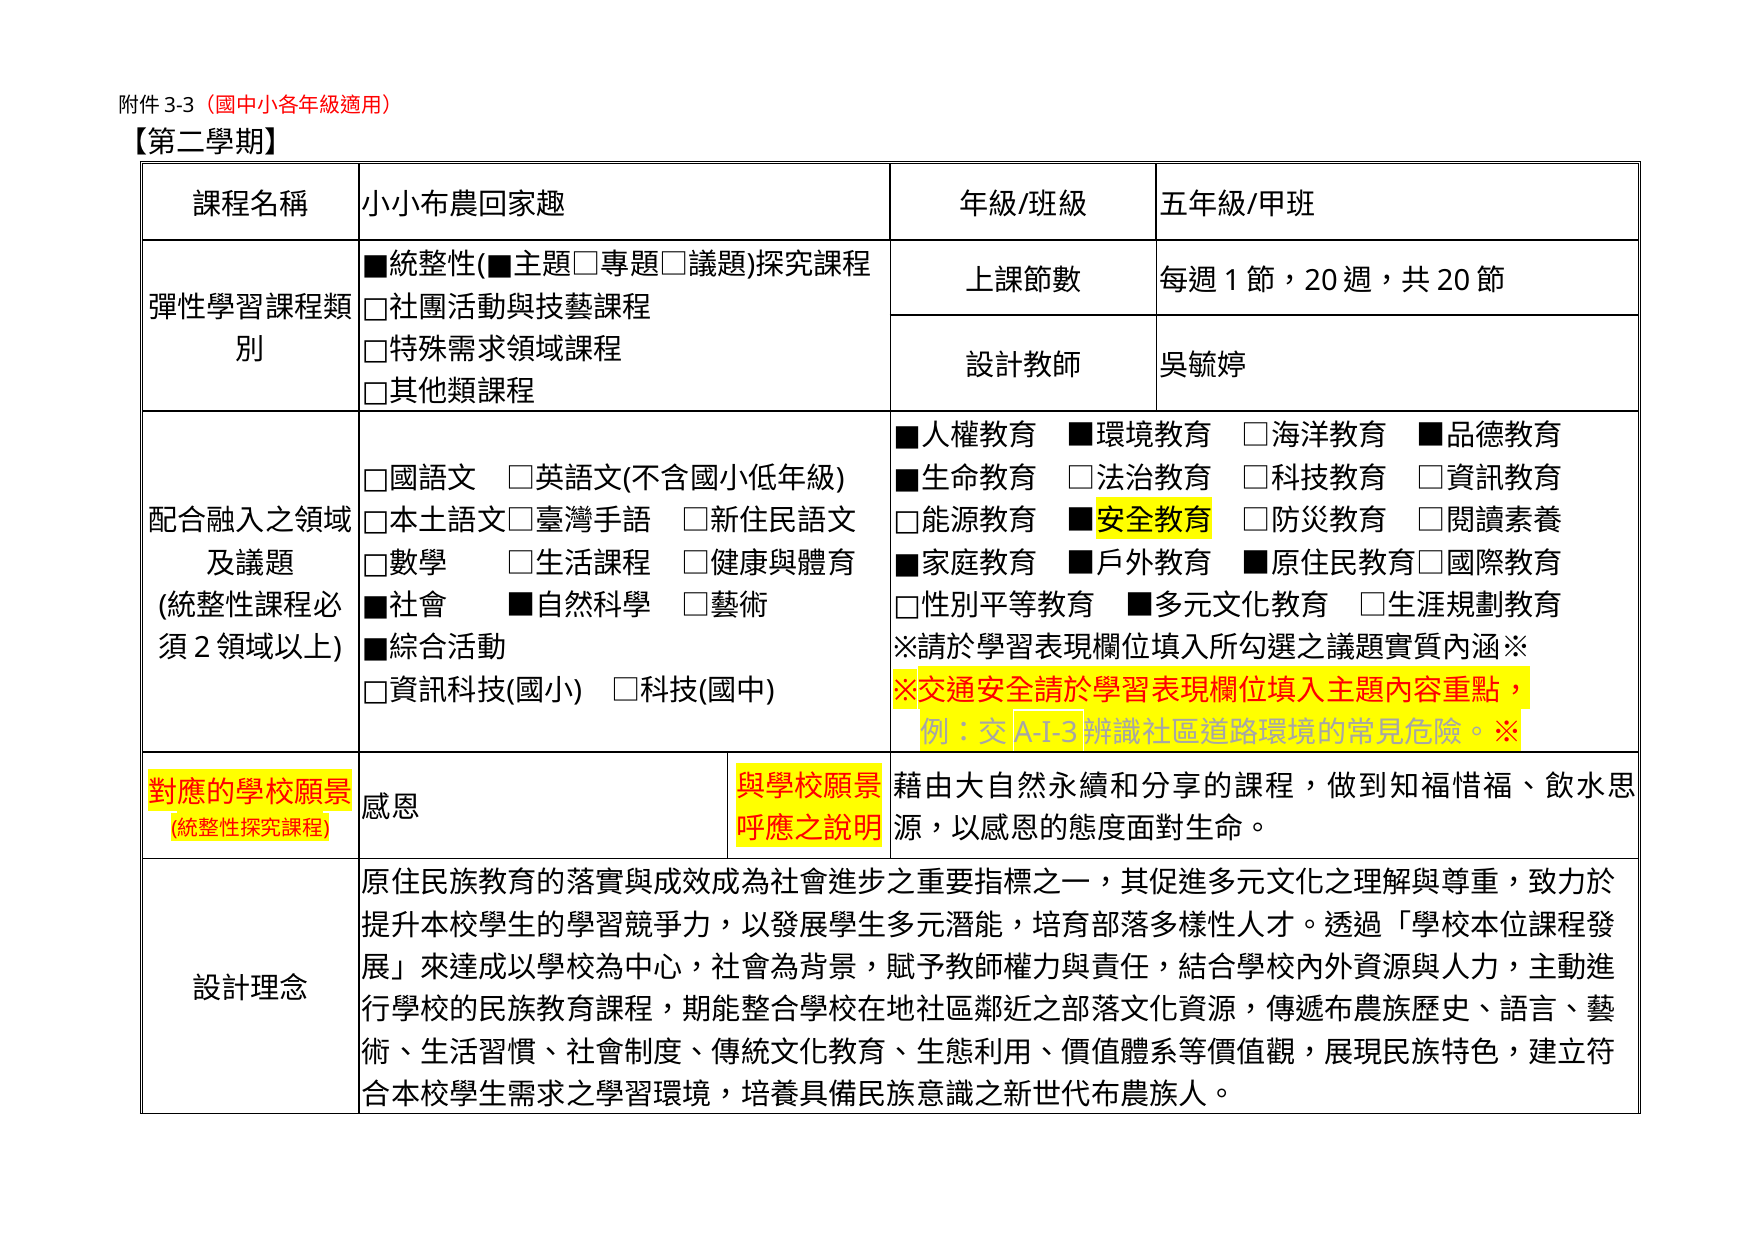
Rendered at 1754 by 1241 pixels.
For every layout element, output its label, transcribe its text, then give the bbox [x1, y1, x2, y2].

table_cell 彈性學習課程類別 [143, 241, 358, 410]
table_cell 上課節數 [891, 241, 1156, 314]
table_cell □國語文 □英語文(不含國小低年級) □本土語文□臺灣手語 □新住民語文 □數學 □生活課程 □健康與體育 ■社會 ■自然科學 □藝術 ■綜合活動 □資訊科技(國小) □科技(國中) [360, 412, 890, 751]
table_cell ■統整性(■主題□專題□議題)探究課程 □社團活動與技藝課程 □特殊需求領域課程 □其他類課程 [360, 241, 890, 410]
table_cell 設計教師 [891, 316, 1156, 410]
table_cell 與學校願景呼應之說明 [728, 753, 890, 857]
table_header 小小布農回家趣 [360, 164, 889, 239]
text 【第二學期】 [118, 119, 1636, 161]
table_cell 原住民族教育的落實與成效成為社會進步之重要指標之一，其促進多元文化之理解與尊重，致力於提升本校學生的學習競爭力，以發展學生多元潛能，培育部落多樣性人才。透過「學校本位課程發展」來達成以學校為中心，社會為背景，賦予教師權力與責任，結合學校內外資源與人力，主動進行學校的民族教育課程，期能整合學校在地社區鄰近之部落文化資源，傳遞布農族歷史、語言、藝術、生活習慣、社會制度、傳統文化教育、生態利用、價值體系等價值觀，展現民族特色，建立符合本校學生需求之學習環境，培養具備民族意識之新世代布農族人。 [360, 859, 1638, 1113]
table_header 課程名稱 [143, 164, 358, 239]
table_cell 藉由大自然永續和分享的課程，做到知福惜福、飲水思源，以感恩的態度面對生命。 [891, 753, 1638, 857]
table_cell 感恩 [360, 753, 727, 857]
table_cell ■人權教育 ■環境教育 □海洋教育 ■品德教育 ■生命教育 □法治教育 □科技教育 □資訊教育 □能源教育 ■安全教育 □防災教育 □閱讀素養 ■家庭教育 ■戶外教育 ■原住民教育□國際教育 □性別平等教育 ■多元文化教育 □生涯規劃教育 ※請於學習表現欄位填入所勾選之議題實質內涵※ ※交通安全請於學習表現欄位填入主題內容重點， 例：交A-I-3辨識社區道路環境的常見危險。※ [891, 412, 1638, 751]
table_cell 設計理念 [143, 859, 358, 1113]
table_cell 吳毓婷 [1157, 316, 1638, 410]
table_cell 每週1節，20週，共20節 [1157, 241, 1638, 314]
table_header 五年級/甲班 [1157, 164, 1638, 239]
table_cell 對應的學校願景 (統整性探究課程) [143, 753, 358, 857]
table_header 年級/班級 [891, 164, 1155, 239]
table_cell 配合融入之領域及議題 (統整性課程必須2領域以上) [143, 412, 358, 751]
